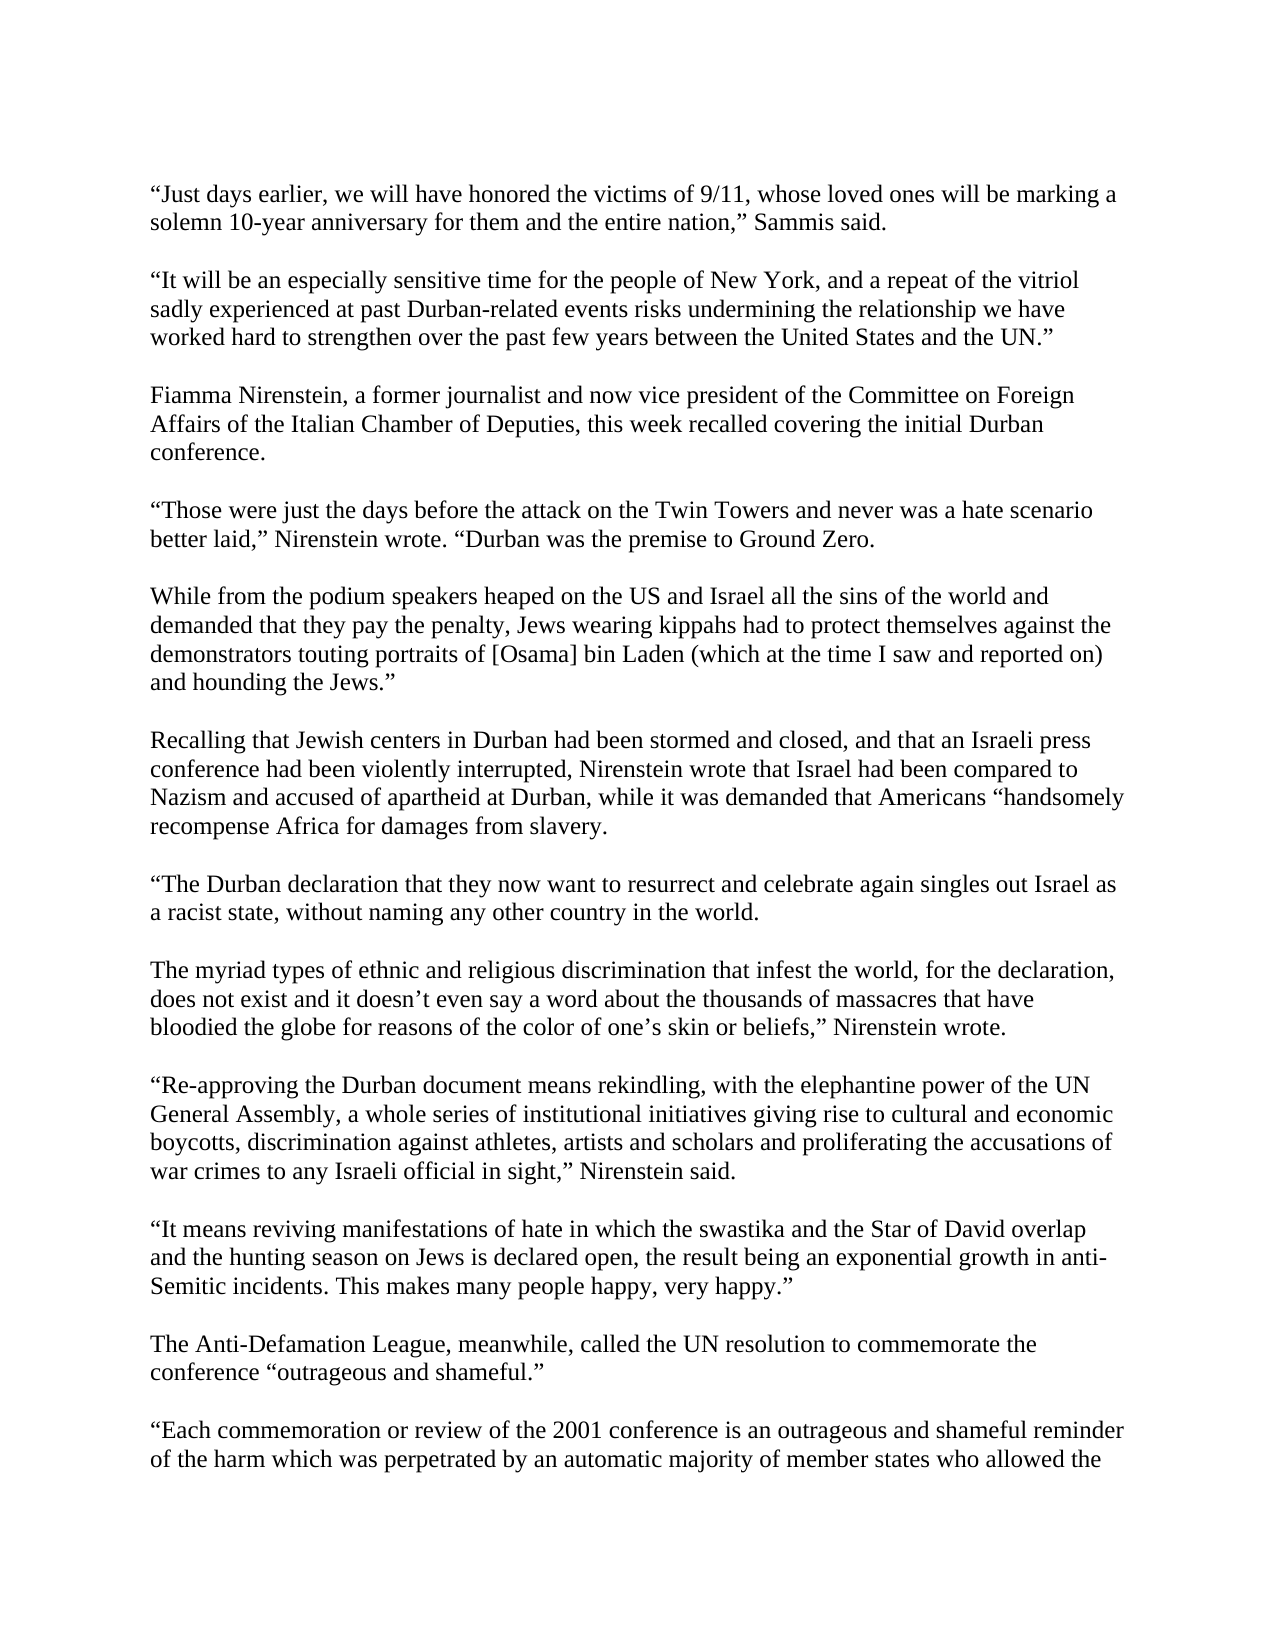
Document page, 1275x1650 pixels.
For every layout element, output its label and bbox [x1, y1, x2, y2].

text [150, 150, 1125, 1472]
